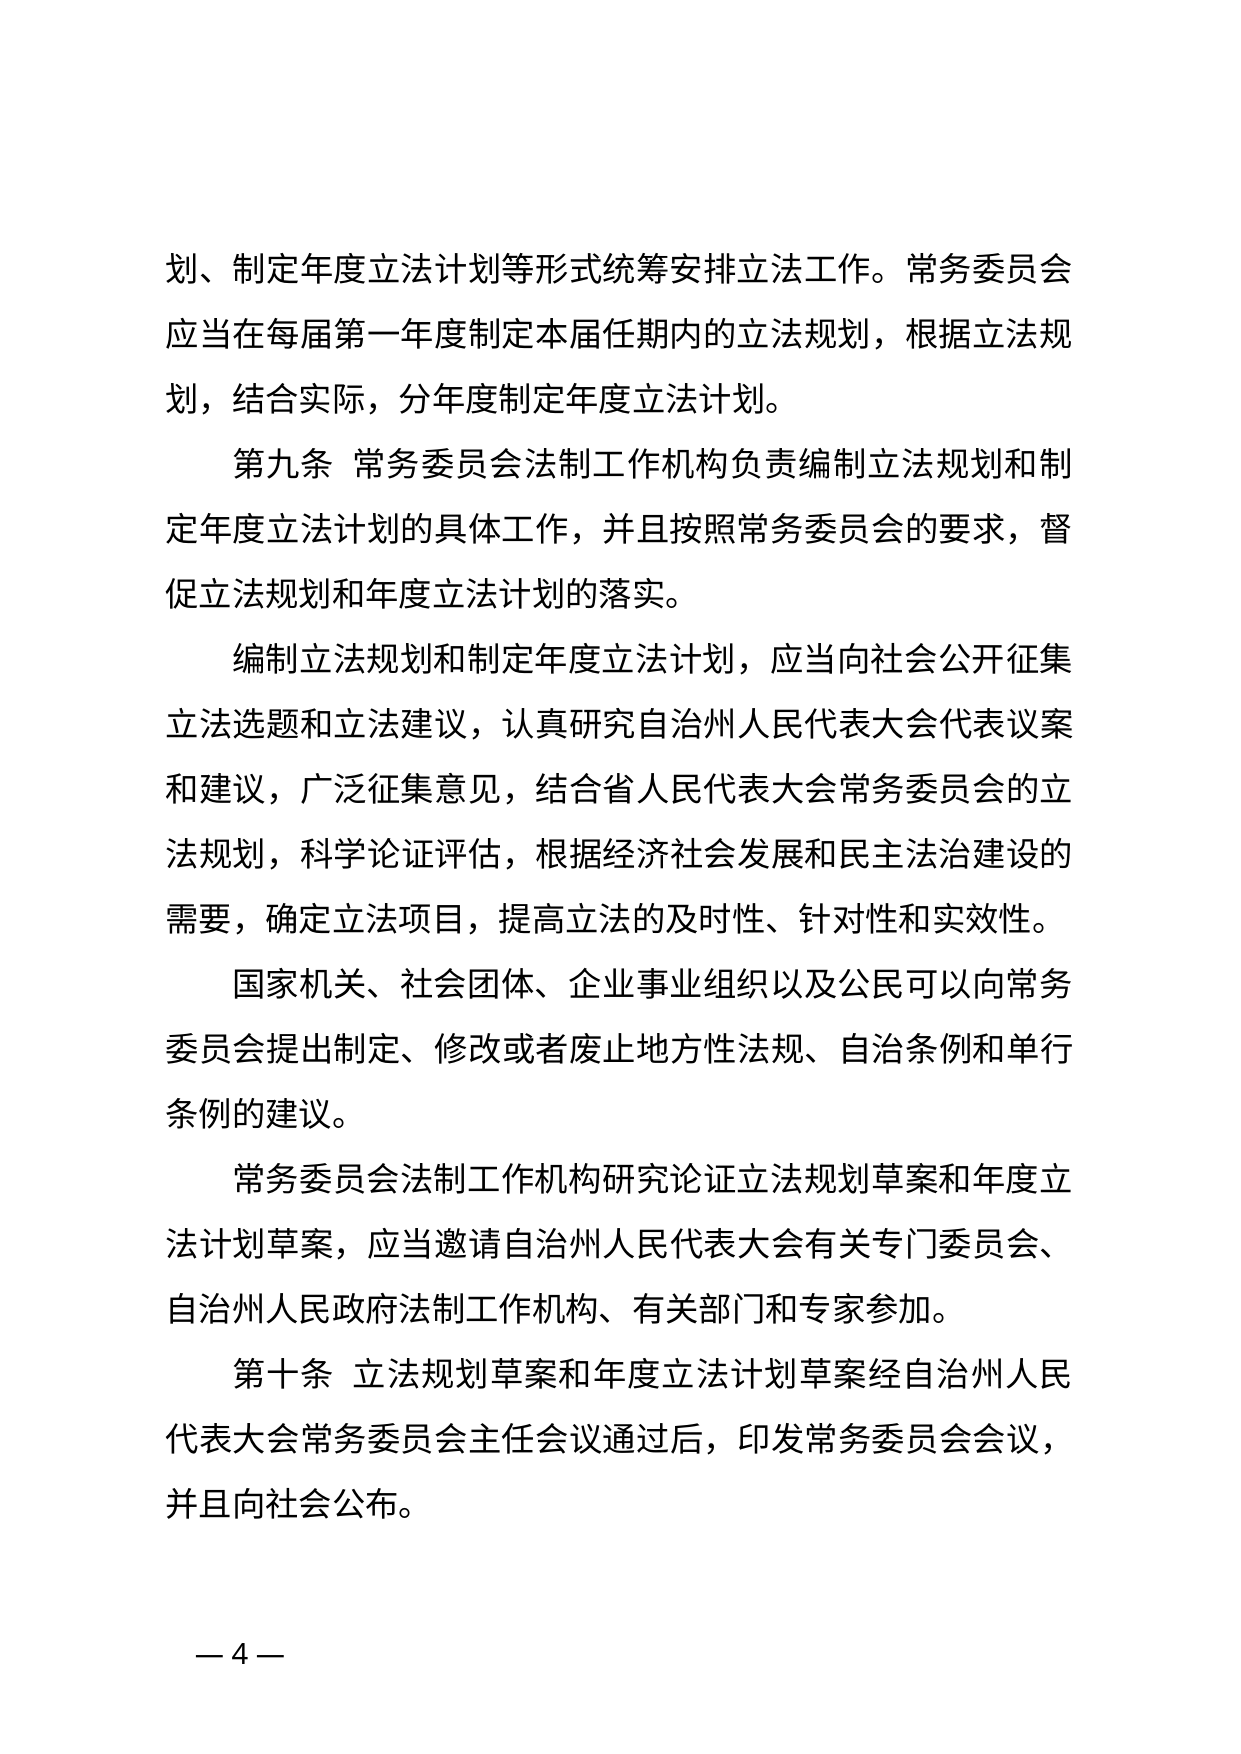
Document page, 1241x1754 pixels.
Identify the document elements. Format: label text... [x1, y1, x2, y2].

text 常务委员会法制工作机构研究论证立法规划草案和年度立法计划草案，应当邀请自治州人民代表大会有关专门委员会、自治州人民政府法制工作机构、有关部门和专家参加。 [165, 1136, 1075, 1331]
text 第十条 立法规划草案和年度立法计划草案经自治州人民代表大会常务委员会主任会议通过后，印发常务委员会会议，并且向社会公布。 [165, 1331, 1075, 1526]
text 编制立法规划和制定年度立法计划，应当向社会公开征集立法选题和立法建议，认真研究自治州人民代表大会代表议案和建议，广泛征集意见，结合省人民代表大会常务委员会的立法规划，科学论证评估，根据经济社会发展和民主法治建设的需要，确定立法项目，提高立法的及时性、针对性和实效性。 [165, 616, 1075, 941]
text 国家机关、社会团体、企业事业组织以及公民可以向常务委员会提出制定、修改或者废止地方性法规、自治条例和单行条例的建议。 [165, 941, 1075, 1136]
text 第九条 常务委员会法制工作机构负责编制立法规划和制定年度立法计划的具体工作，并且按照常务委员会的要求，督促立法规划和年度立法计划的落实。 [165, 421, 1075, 616]
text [165, 226, 1075, 421]
